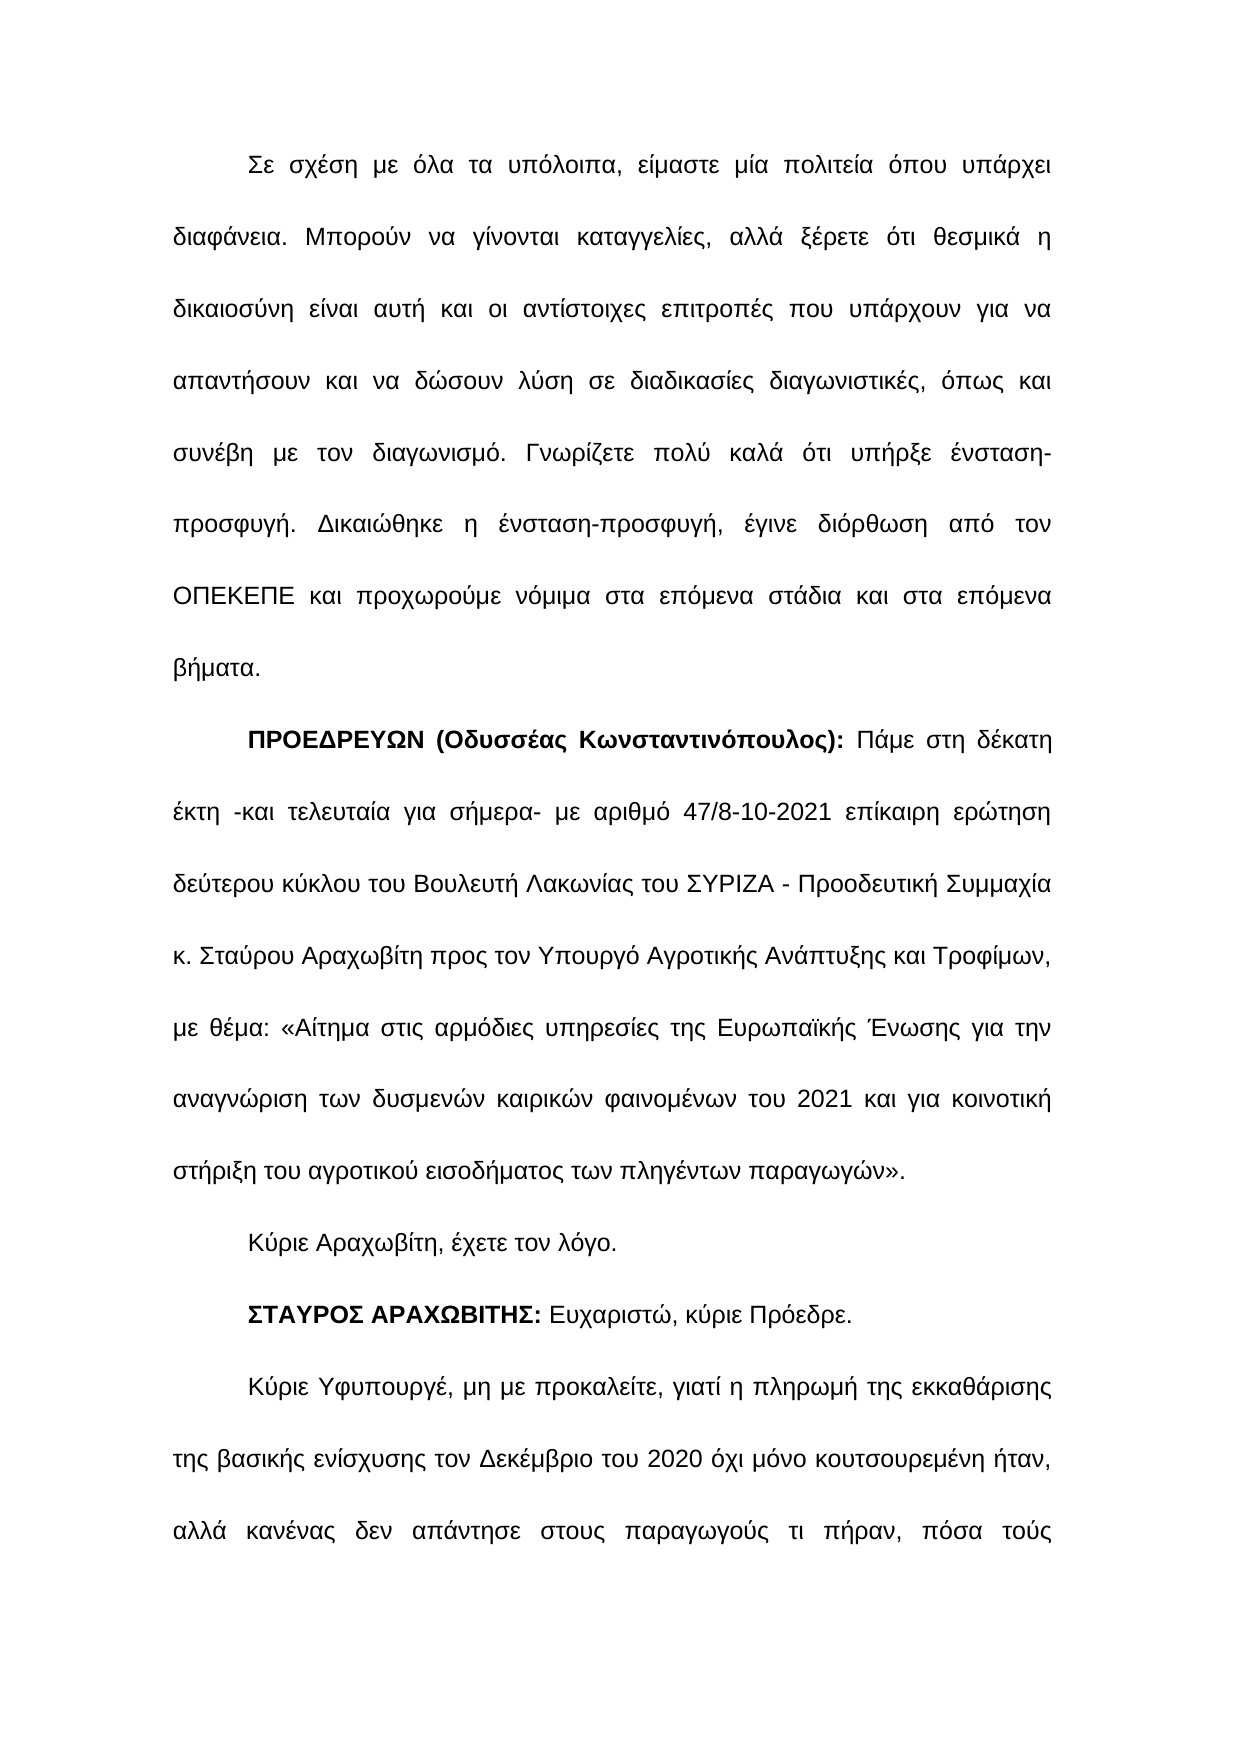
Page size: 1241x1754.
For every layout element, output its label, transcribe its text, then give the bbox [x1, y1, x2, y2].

text Κύριε Αραχωβίτη, έχετε τον λόγο. [173, 1228, 1053, 1257]
text ΣΤΑΥΡΟΣ ΑΡΑΧΩΒΙΤΗΣ: Ευχαριστώ, κύριε Πρόεδρε. [173, 1300, 1053, 1329]
text Σε σχέση με όλα τα υπόλοιπα, είμαστε μία πολιτεία όπου υπάρχει διαφάνεια. Μπορούν να γίνονται καταγγελίες, αλλά ξέρετε ότι θεσμικά η δικαιοσύνη είναι αυτή και οι αντίστοιχες επιτροπές που υπάρχουν για να απαντήσουν και να δώσουν λύση σε διαδικασίες διαγωνιστικές, όπως και συνέβη με τον διαγωνισμό. Γνωρίζετε πολύ καλά ότι υπήρξε ένσταση-προσφυγή. Δικαιώθηκε η ένσταση-προσφυγή, έγινε διόρθωση από τον ΟΠΕΚΕΠΕ και προχωρούμε νόμιμα στα επόμενα στάδια και στα επόμενα βήματα. [173, 150, 1053, 682]
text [173, 1372, 1053, 1544]
text ΠΡΟΕΔΡΕΥΩΝ (Οδυσσέας Κωνσταντινόπουλος): Πάμε στη δέκατη έκτη -και τελευταία για σήμερα- με αριθμό 47/8-10-2021 επίκαιρη ερώτηση δεύτερου κύκλου του Βουλευτή Λακωνίας του ΣΥΡΙΖΑ - Προοδευτική Συμμαχία κ. Σταύρου Αραχωβίτη προς τον Υπουργό Αγροτικής Ανάπτυξης και Τροφίμων, με θέμα: «Αίτημα στις αρμόδιες υπηρεσίες της Ευρωπαϊκής Ένωσης για την αναγνώριση των δυσμενών καιρικών φαινομένων του 2021 και για κοινοτική στήριξη του αγροτικού εισοδήματος των πληγέντων παραγωγών». [173, 725, 1053, 1185]
